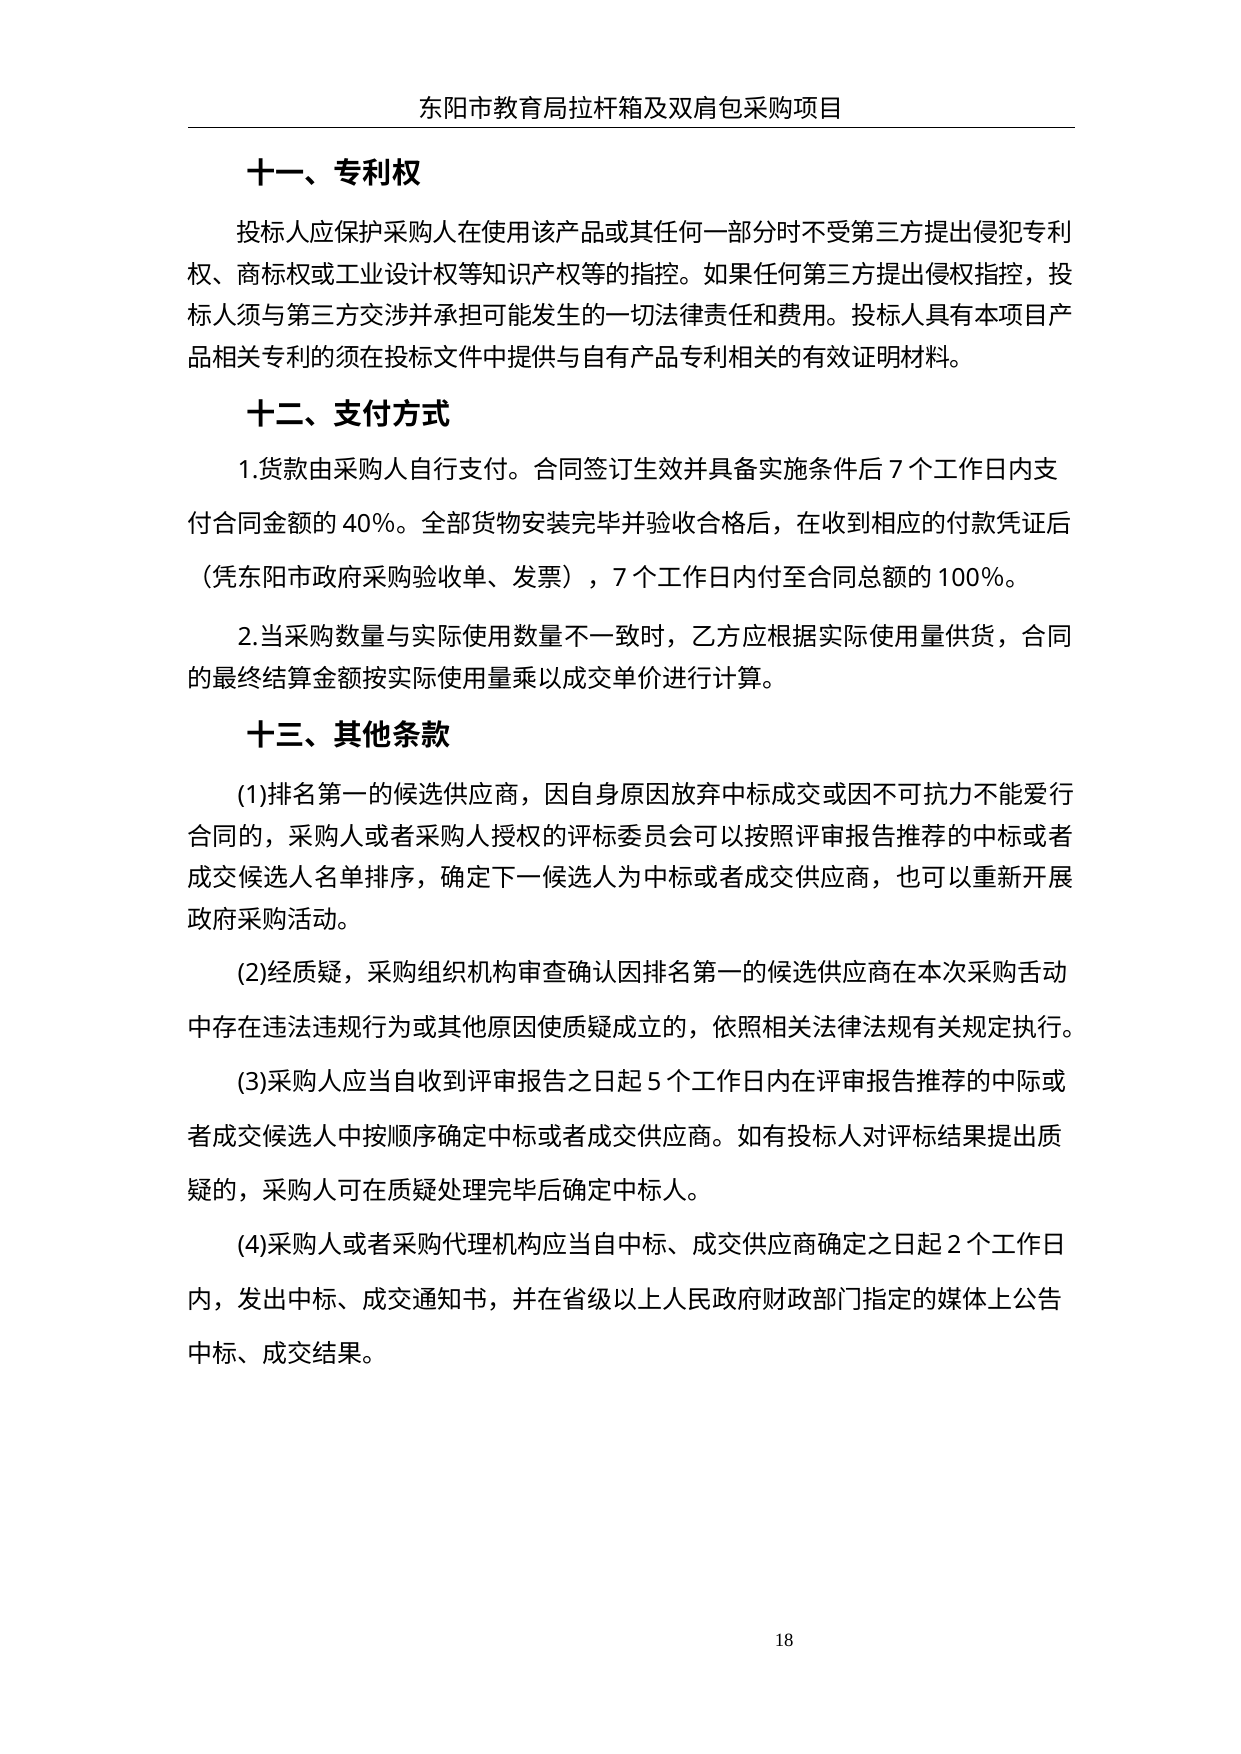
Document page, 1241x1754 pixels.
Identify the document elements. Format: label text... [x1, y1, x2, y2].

text (1)排名第一的候选供应商，因自身原因放弃中标成交或因不可抗力不能爱行合同的，采购人或者采购人授权的评标委员会可以按照评审报告推荐的中标或者成交候选人名单排序，确定下一候选人为中标或者成交供应商，也可以重新开展政府采购活动。 [187, 770, 1075, 937]
text 十二、支付方式 [187, 391, 1075, 433]
text 1.货款由采购人自行支付。合同签订生效并具备实施条件后7个工作日内支付合同金额的40％。全部货物安装完毕并验收合格后，在收到相应的付款凭证后（凭东阳市政府采购验收单、发票），7个工作日内付至合同总额的100％。 [187, 449, 1075, 594]
text 投标人应保护采购人在使用该产品或其任何一部分时不受第三方提出侵犯专利权、商标权或工业设计权等知识产权等的指控。如果任何第三方提出侵权指控，投标人须与第三方交涉并承担可能发生的一切法律责任和费用。投标人具有本项目产品相关专利的须在投标文件中提供与自有产品专利相关的有效证明材料。 [187, 208, 1075, 375]
text (3)采购人应当自收到评审报告之日起5个工作日内在评审报告推荐的中际或者成交候选人中按顺序确定中标或者成交供应商。如有投标人对评标结果提出质疑的，采购人可在质疑处理完毕后确定中标人。 [187, 1062, 1075, 1207]
text 十三、其他条款 [187, 712, 1075, 753]
text 2.当采购数量与实际使用数量不一致时，乙方应根据实际使用量供货，合同的最终结算金额按实际使用量乘以成交单价进行计算。 [187, 612, 1075, 696]
text (4)采购人或者采购代理机构应当自中标、成交供应商确定之日起2个工作日内，发出中标、成交通知书，并在省级以上人民政府财政部门指定的媒体上公告中标、成交结果。 [187, 1225, 1075, 1370]
text 十一、专利权 [187, 150, 1075, 192]
text (2)经质疑，采购组织机构审查确认因排名第一的候选供应商在本次采购舌动中存在违法违规行为或其他原因使质疑成立的，依照相关法律法规有关规定执行。 [187, 953, 1075, 1043]
